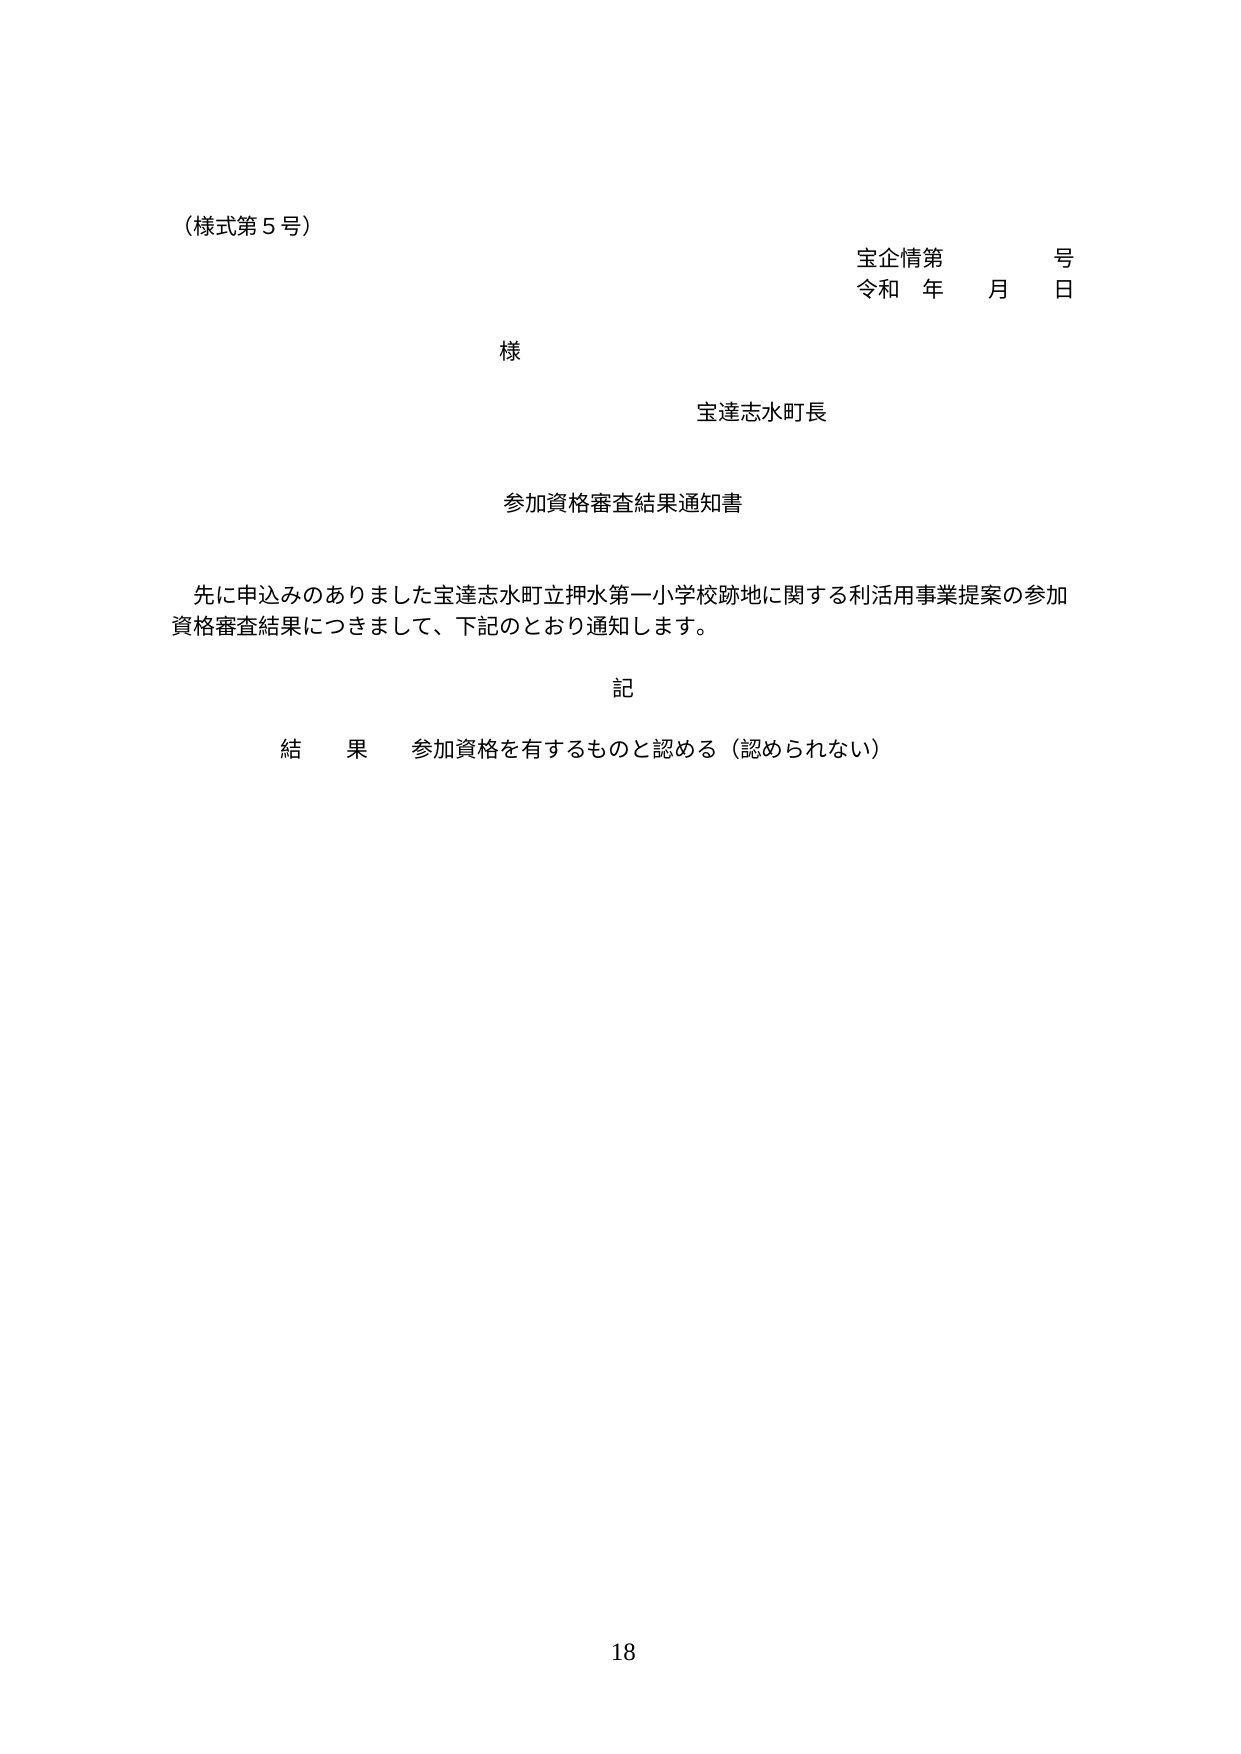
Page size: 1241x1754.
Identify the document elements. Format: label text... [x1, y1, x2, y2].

text 結 果 参加資格を有するものと認める（認められない） [171, 732, 1075, 764]
text 記 [171, 671, 1075, 702]
text 先に申込みのありました宝達志水町立押水第一小学校跡地に関する利活用事業提案の参加資格審査結果につきまして、下記のとおり通知します。 [171, 578, 1075, 641]
text 宝達志水町長 [171, 395, 1075, 427]
text 参加資格審査結果通知書 [171, 486, 1075, 518]
text 様 [171, 334, 1075, 365]
text 宝企情第 号 [171, 241, 1075, 272]
text （様式第５号） [171, 209, 1075, 241]
text 令和 年 月 日 [171, 272, 1075, 304]
